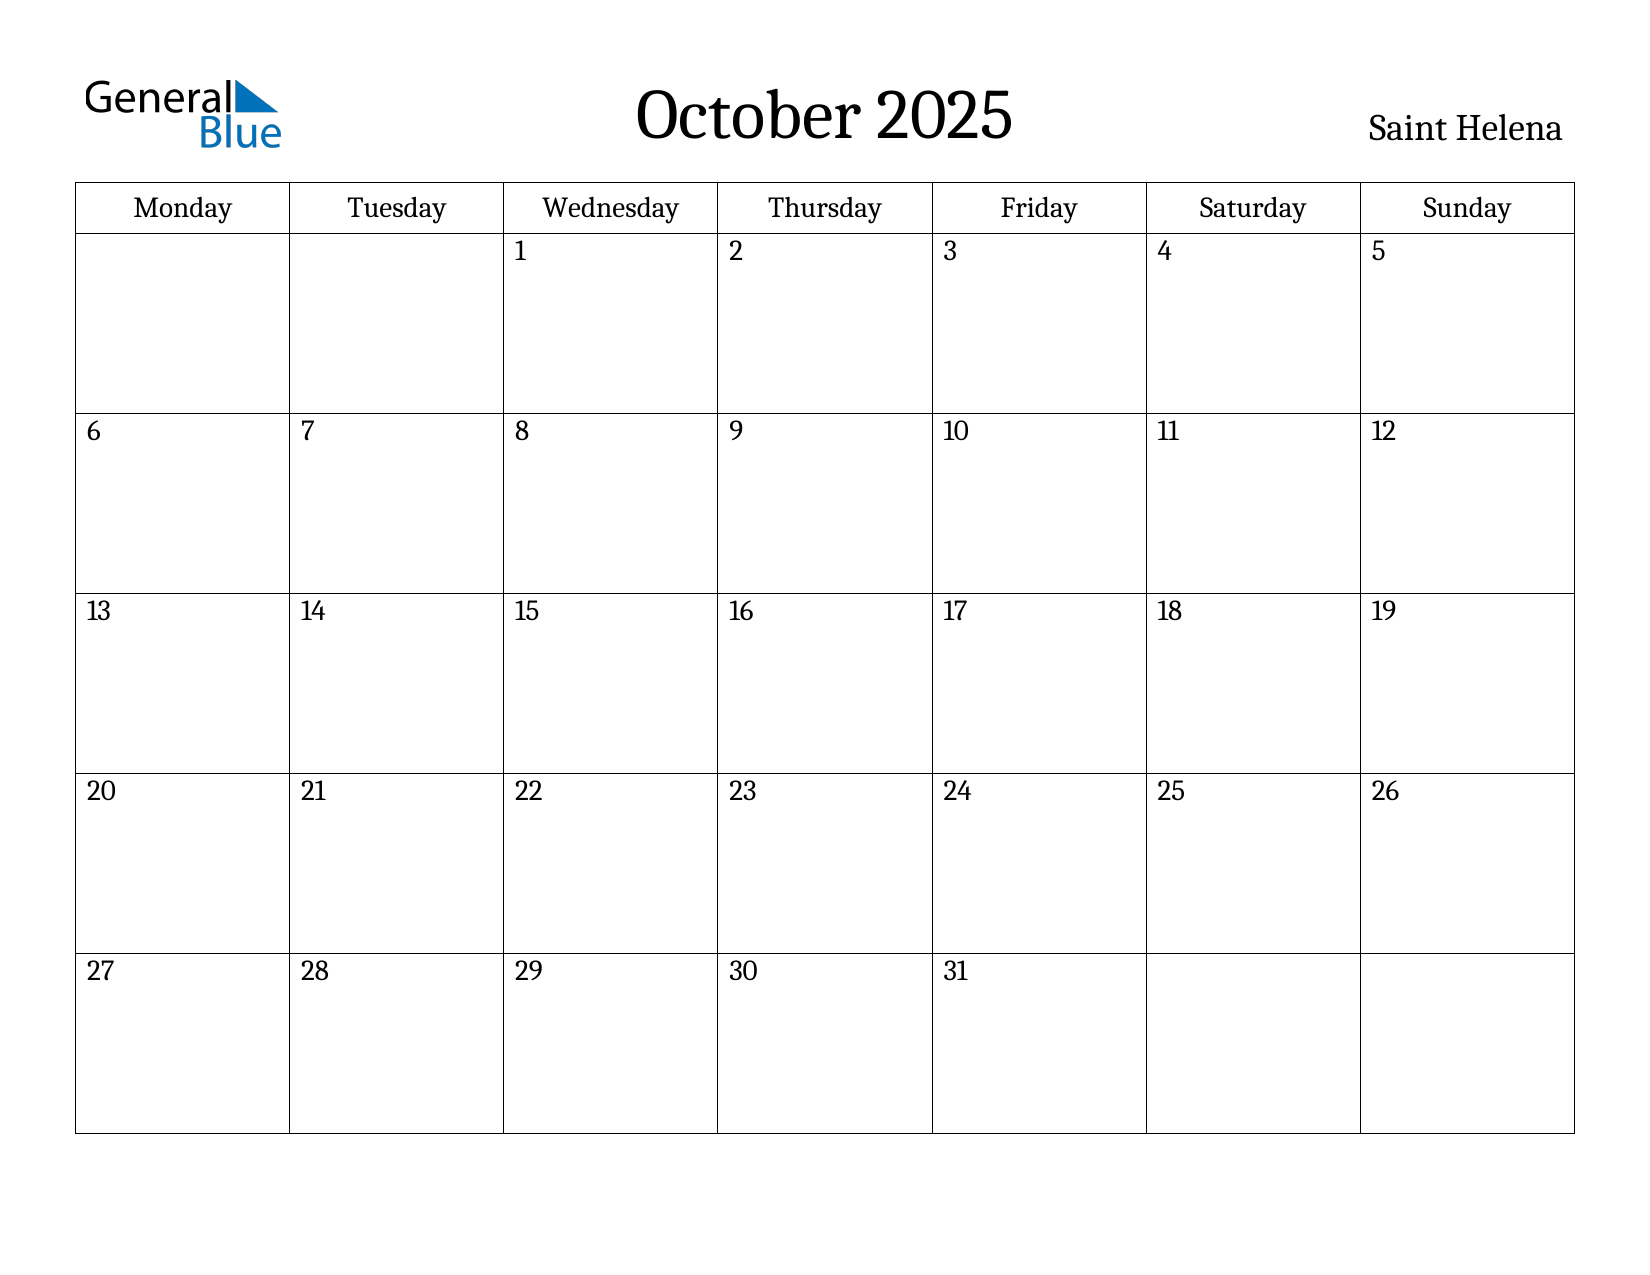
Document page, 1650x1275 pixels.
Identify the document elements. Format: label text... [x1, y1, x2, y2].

table_cell 27 [76, 954, 289, 987]
table_cell [504, 627, 717, 773]
table_cell 17 [933, 594, 1146, 627]
table_cell [1147, 627, 1360, 773]
table_cell Saturday [1147, 183, 1360, 233]
table_cell [290, 808, 503, 953]
table_cell [290, 234, 503, 267]
table_cell 5 [1361, 234, 1574, 267]
table_header [76, 75, 503, 182]
table_cell 11 [1147, 414, 1360, 447]
table_cell 19 [1361, 594, 1574, 627]
table_cell [933, 808, 1146, 953]
table_cell Thursday [718, 183, 932, 233]
table_cell 22 [504, 774, 717, 807]
table_cell 31 [933, 954, 1146, 987]
table_cell 8 [504, 414, 717, 447]
table_cell [504, 267, 717, 413]
table_cell Friday [933, 183, 1146, 233]
table_cell [504, 988, 717, 1133]
table_cell [1147, 267, 1360, 413]
table_cell 10 [933, 414, 1146, 447]
table_cell 26 [1361, 774, 1574, 807]
table_cell 14 [290, 594, 503, 627]
table_cell [1147, 954, 1360, 987]
table_cell [76, 627, 289, 773]
table_header Saint Helena [1146, 75, 1574, 182]
table_cell 29 [504, 954, 717, 987]
table_cell [290, 627, 503, 773]
table_cell [76, 808, 289, 953]
table_cell 16 [718, 594, 932, 627]
table_cell 18 [1147, 594, 1360, 627]
table_cell [718, 627, 932, 773]
table_cell [504, 448, 717, 593]
table_cell [1147, 988, 1360, 1133]
table_cell [76, 234, 289, 267]
table_cell [290, 988, 503, 1133]
table_cell 28 [290, 954, 503, 987]
table_cell Sunday [1361, 183, 1574, 233]
table_cell 2 [718, 234, 932, 267]
table_cell 1 [504, 234, 717, 267]
table_cell [933, 627, 1146, 773]
table_cell [1361, 448, 1574, 593]
table_cell 21 [290, 774, 503, 807]
table_cell [718, 808, 932, 953]
table_header October 2025 [504, 75, 1146, 182]
table_cell [933, 988, 1146, 1133]
table_cell 13 [76, 594, 289, 627]
table_cell [290, 448, 503, 593]
table_cell [718, 988, 932, 1133]
table_cell [933, 267, 1146, 413]
table_cell [504, 808, 717, 953]
table_cell 30 [718, 954, 932, 987]
table_cell [76, 448, 289, 593]
table_cell 15 [504, 594, 717, 627]
table_cell Wednesday [504, 183, 717, 233]
table_cell 9 [718, 414, 932, 447]
table_cell Monday [76, 183, 289, 233]
table_cell [933, 448, 1146, 593]
table_cell 12 [1361, 414, 1574, 447]
table_cell 20 [76, 774, 289, 807]
table_cell [1361, 808, 1574, 953]
table_cell [718, 267, 932, 413]
table_cell Tuesday [290, 183, 503, 233]
table_cell [1361, 988, 1574, 1133]
table_cell [1361, 954, 1574, 987]
table_cell [1361, 627, 1574, 773]
table_cell [290, 267, 503, 413]
table_cell 24 [933, 774, 1146, 807]
table_cell 6 [76, 414, 289, 447]
table_cell [1147, 808, 1360, 953]
table_cell 4 [1147, 234, 1360, 267]
table_cell [76, 988, 289, 1133]
table_cell [76, 267, 289, 413]
table_cell 25 [1147, 774, 1360, 807]
table_cell 3 [933, 234, 1146, 267]
table_cell 7 [290, 414, 503, 447]
table_cell [1147, 448, 1360, 593]
table_cell [1361, 267, 1574, 413]
picture [86, 80, 281, 148]
table_cell 23 [718, 774, 932, 807]
table_cell [718, 448, 932, 593]
